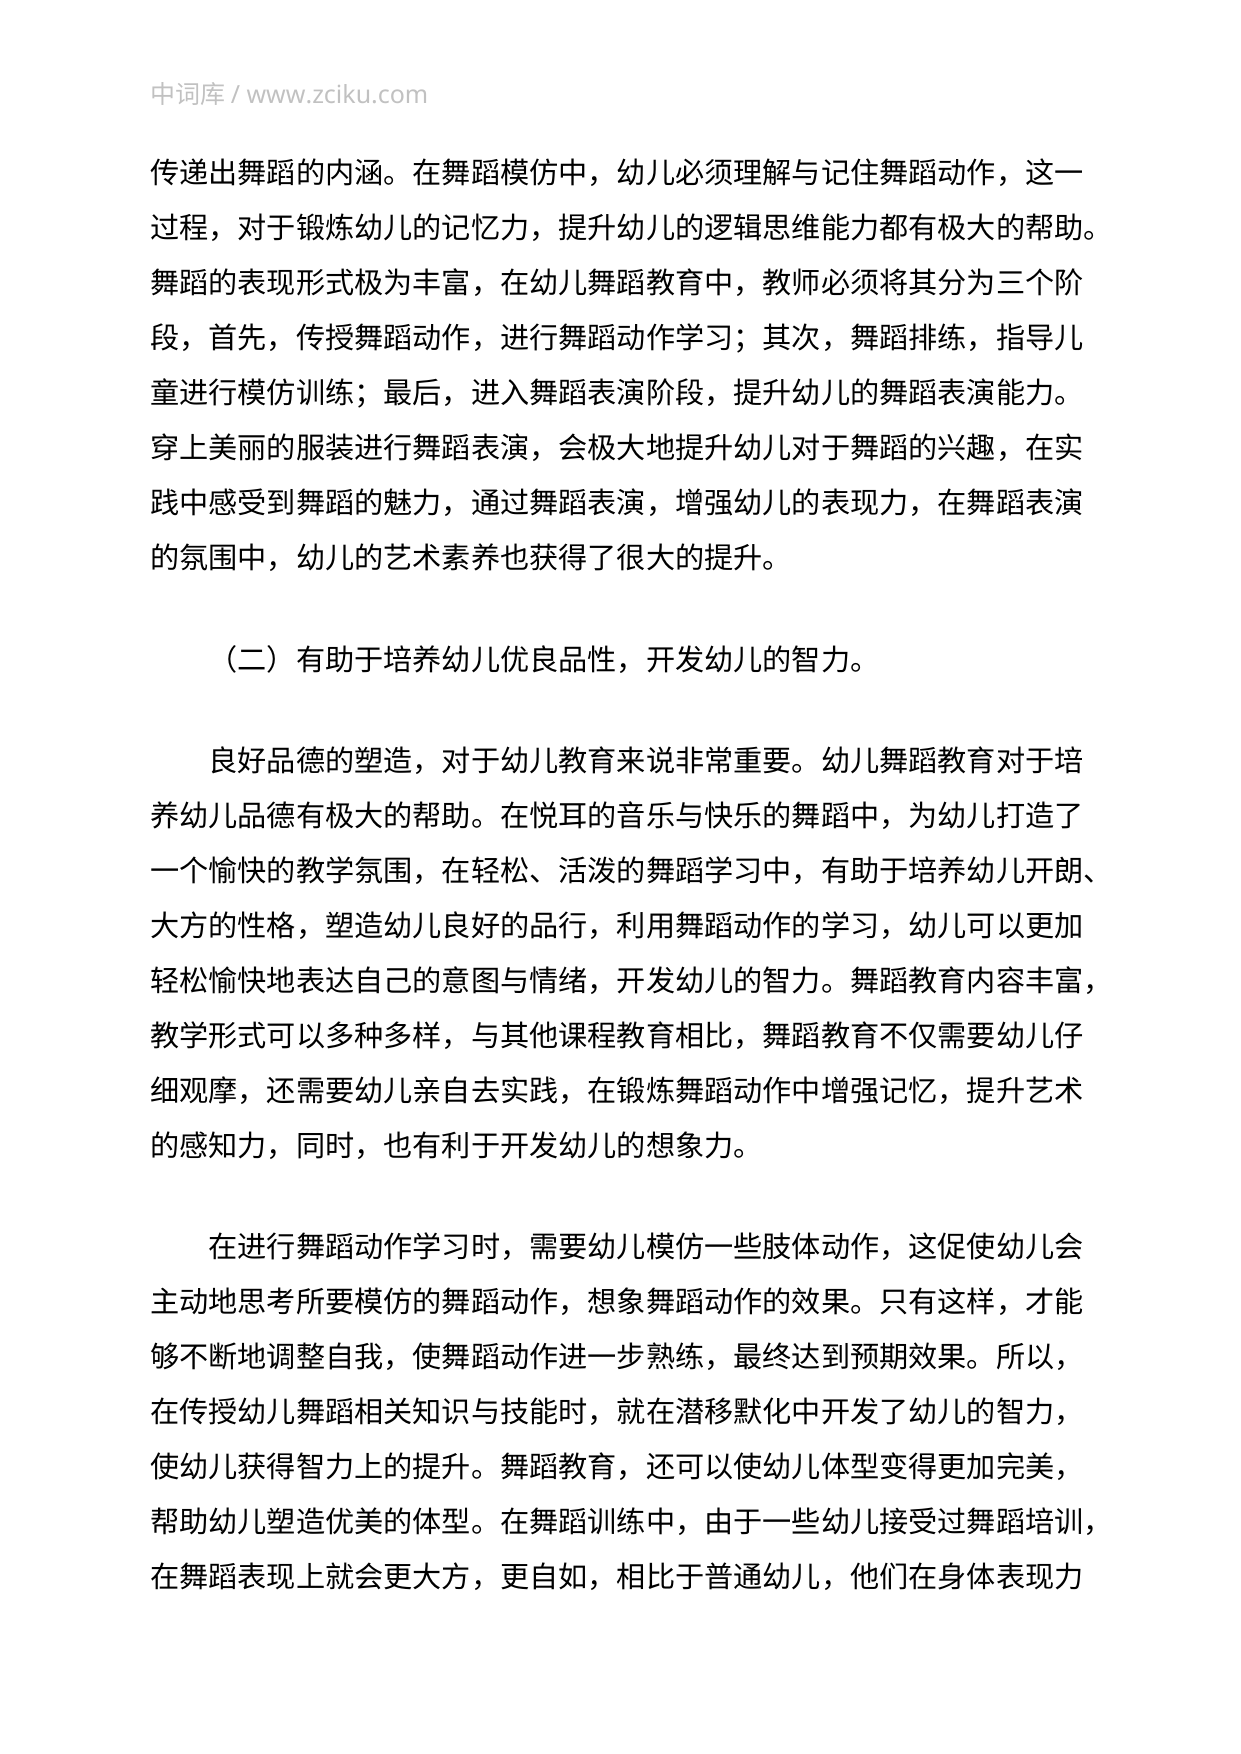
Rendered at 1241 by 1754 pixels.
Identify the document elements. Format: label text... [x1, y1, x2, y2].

text （二）有助于培养幼儿优良品性，开发幼儿的智力。 [150, 636, 1090, 678]
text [150, 150, 1090, 577]
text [150, 1224, 1090, 1596]
text 良好品德的塑造，对于幼儿教育来说非常重要。幼儿舞蹈教育对于培养幼儿品德有极大的帮助。在悦耳的音乐与快乐的舞蹈中，为幼儿打造了一个愉快的教学氛围，在轻松、活泼的舞蹈学习中，有助于培养幼儿开朗、大方的性格，塑造幼儿良好的品行，利用舞蹈动作的学习，幼儿可以更加轻松愉快地表达自己的意图与情绪，开发幼儿的智力。舞蹈教育内容丰富，教学形式可以多种多样，与其他课程教育相比，舞蹈教育不仅需要幼儿仔细观摩，还需要幼儿亲自去实践，在锻炼舞蹈动作中增强记忆，提升艺术的感知力，同时，也有利于开发幼儿的想象力。 [150, 738, 1090, 1164]
